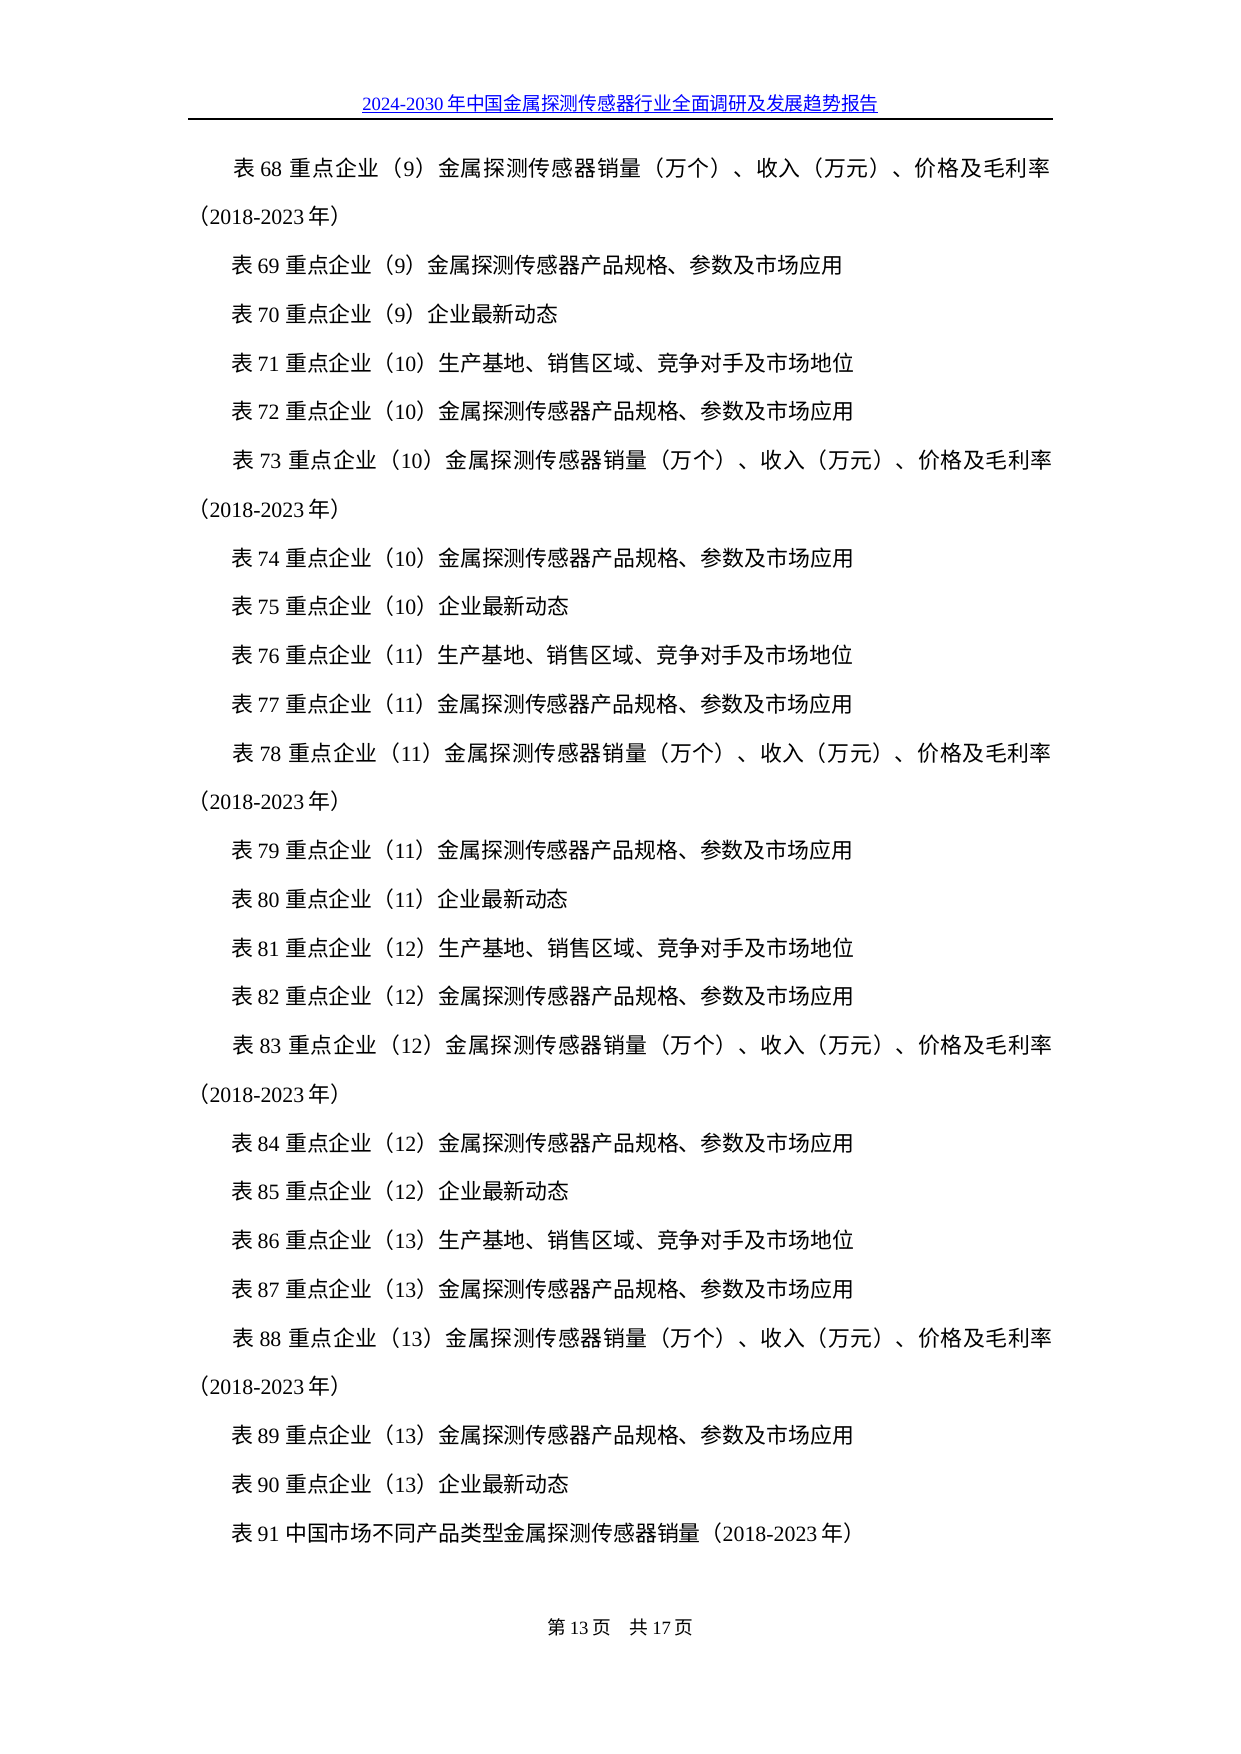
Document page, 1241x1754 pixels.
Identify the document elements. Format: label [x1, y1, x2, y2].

text [187, 150, 1053, 1548]
